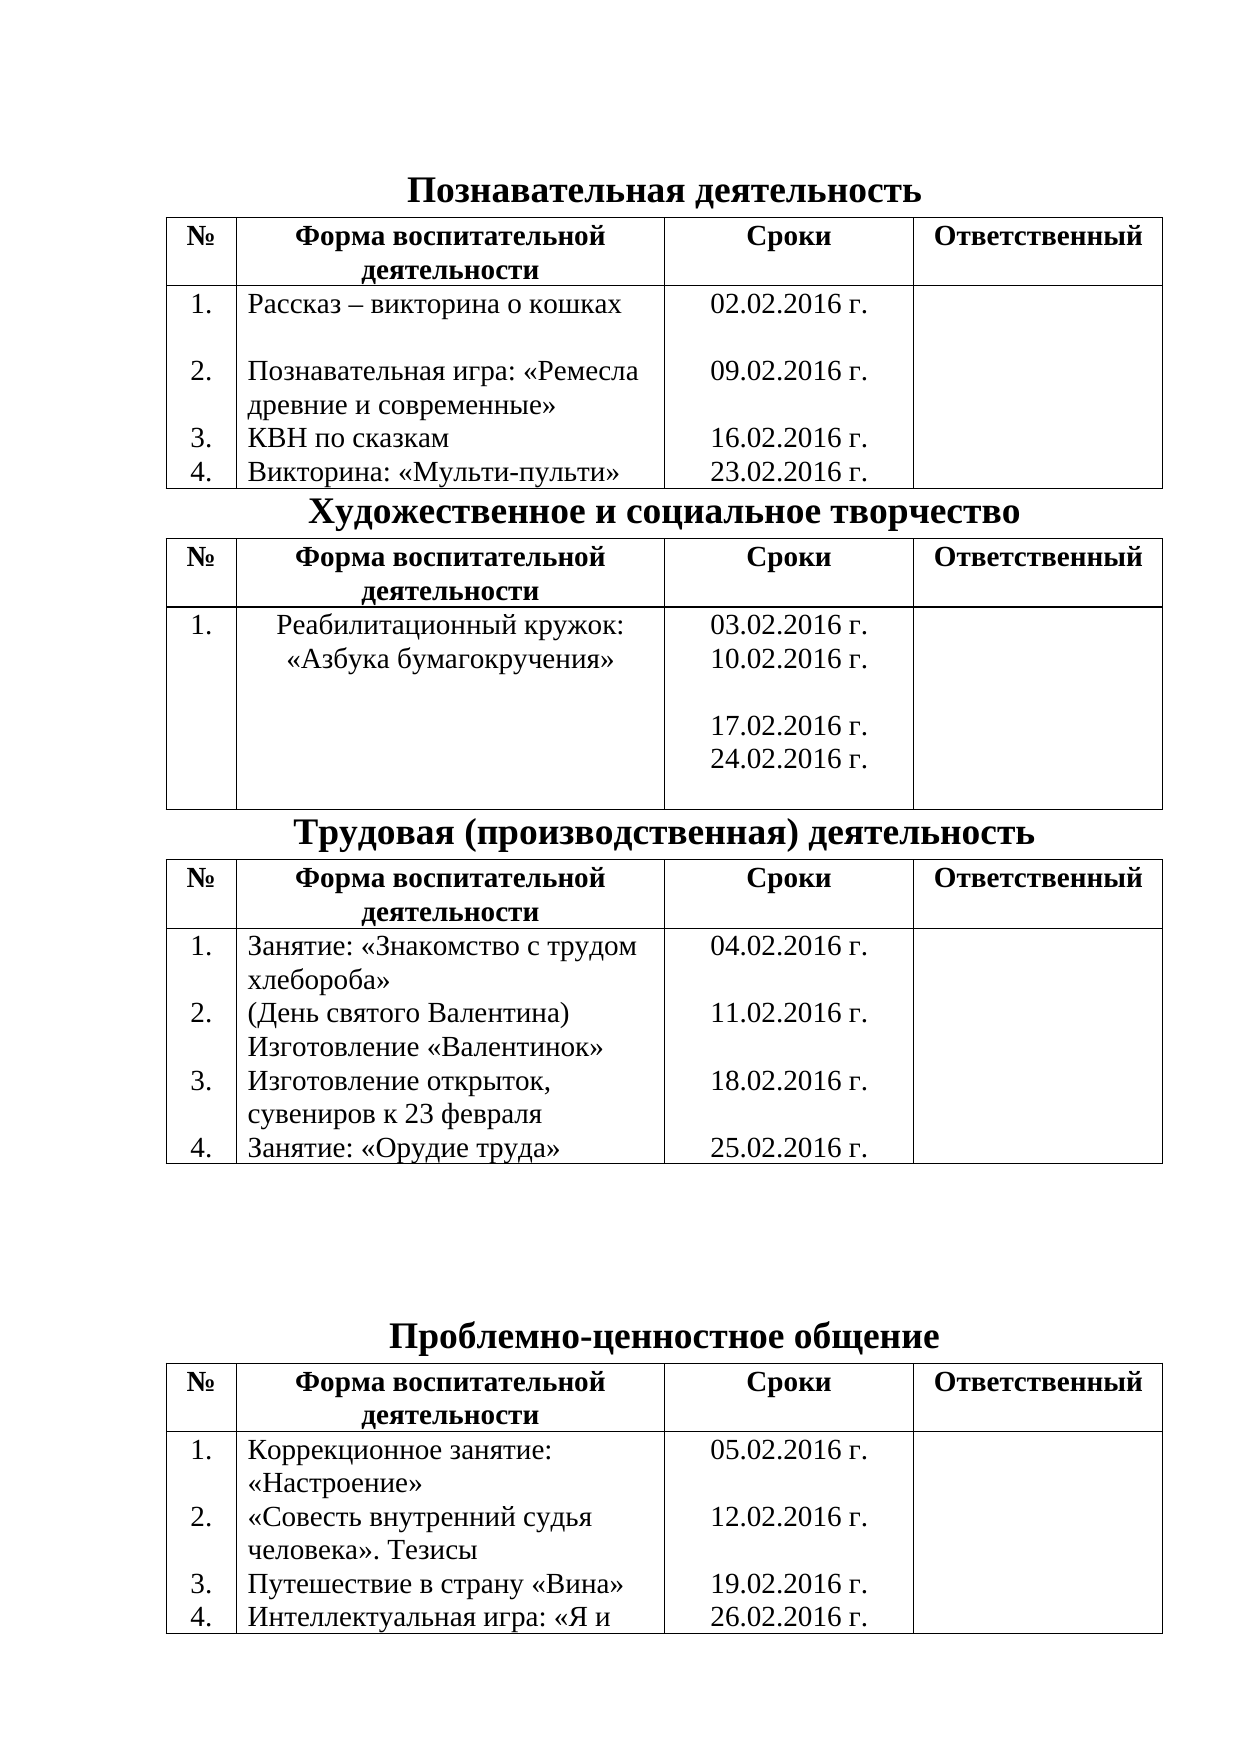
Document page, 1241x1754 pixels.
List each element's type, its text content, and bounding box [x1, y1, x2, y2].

table_header Форма воспитательной деятельности [237, 860, 664, 927]
table_cell 04.02.2016 г. 11.02.2016 г. 18.02.2016 г. 25.02.2016 г. [665, 929, 913, 1163]
table_cell [914, 286, 1162, 488]
table_header № [167, 218, 236, 285]
table_header Форма воспитательной деятельности [237, 1364, 664, 1431]
text Трудовая (производственная) деятельность [177, 810, 1152, 853]
table_header № [167, 860, 236, 927]
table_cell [665, 1432, 913, 1633]
text Художественное и социальное творчество [177, 489, 1152, 532]
table_cell 1. 2. 3. 4. [167, 929, 236, 1163]
table_header Ответственный [914, 218, 1162, 285]
table_header Сроки [665, 539, 913, 606]
table_header № [167, 1364, 236, 1431]
text Проблемно-ценностное общение [177, 1313, 1152, 1356]
table_cell 1. 2. 3. 4. [167, 1432, 236, 1633]
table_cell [237, 1432, 664, 1633]
table_cell Рассказ – викторина о кошках Познавательная игра: «Ремесла древние и современные» КВН по сказкам Викторина: «Мульти-пульти» [237, 286, 664, 488]
table_header Форма воспитательной деятельности [237, 539, 664, 606]
table_cell Занятие: «Знакомство с трудом хлебороба» (День святого Валентина) Изготовление «Валентинок» Изготовление открыток, сувениров к 23 февраля Занятие: «Орудие труда» [237, 929, 664, 1163]
table_header Форма воспитательной деятельности [237, 218, 664, 285]
table_header Сроки [665, 1364, 913, 1431]
table_cell [914, 929, 1162, 1163]
table_header Сроки [665, 860, 913, 927]
table_header № [167, 539, 236, 606]
table_cell 1. 2. 3. 4. [167, 286, 236, 488]
table_cell [914, 1432, 1162, 1633]
table_cell Реабилитационный кружок: «Азбука бумагокручения» [237, 608, 664, 809]
table_header Ответственный [914, 1364, 1162, 1431]
table_cell 03.02.2016 г. 10.02.2016 г. 17.02.2016 г. 24.02.2016 г. [665, 608, 913, 809]
table_header Ответственный [914, 539, 1162, 606]
table_header Ответственный [914, 860, 1162, 927]
table_header Сроки [665, 218, 913, 285]
table_cell 1. [167, 608, 236, 809]
table_cell 02.02.2016 г. 09.02.2016 г. 16.02.2016 г. 23.02.2016 г. [665, 286, 913, 488]
table_cell [914, 608, 1162, 809]
text Познавательная деятельность [177, 168, 1152, 211]
